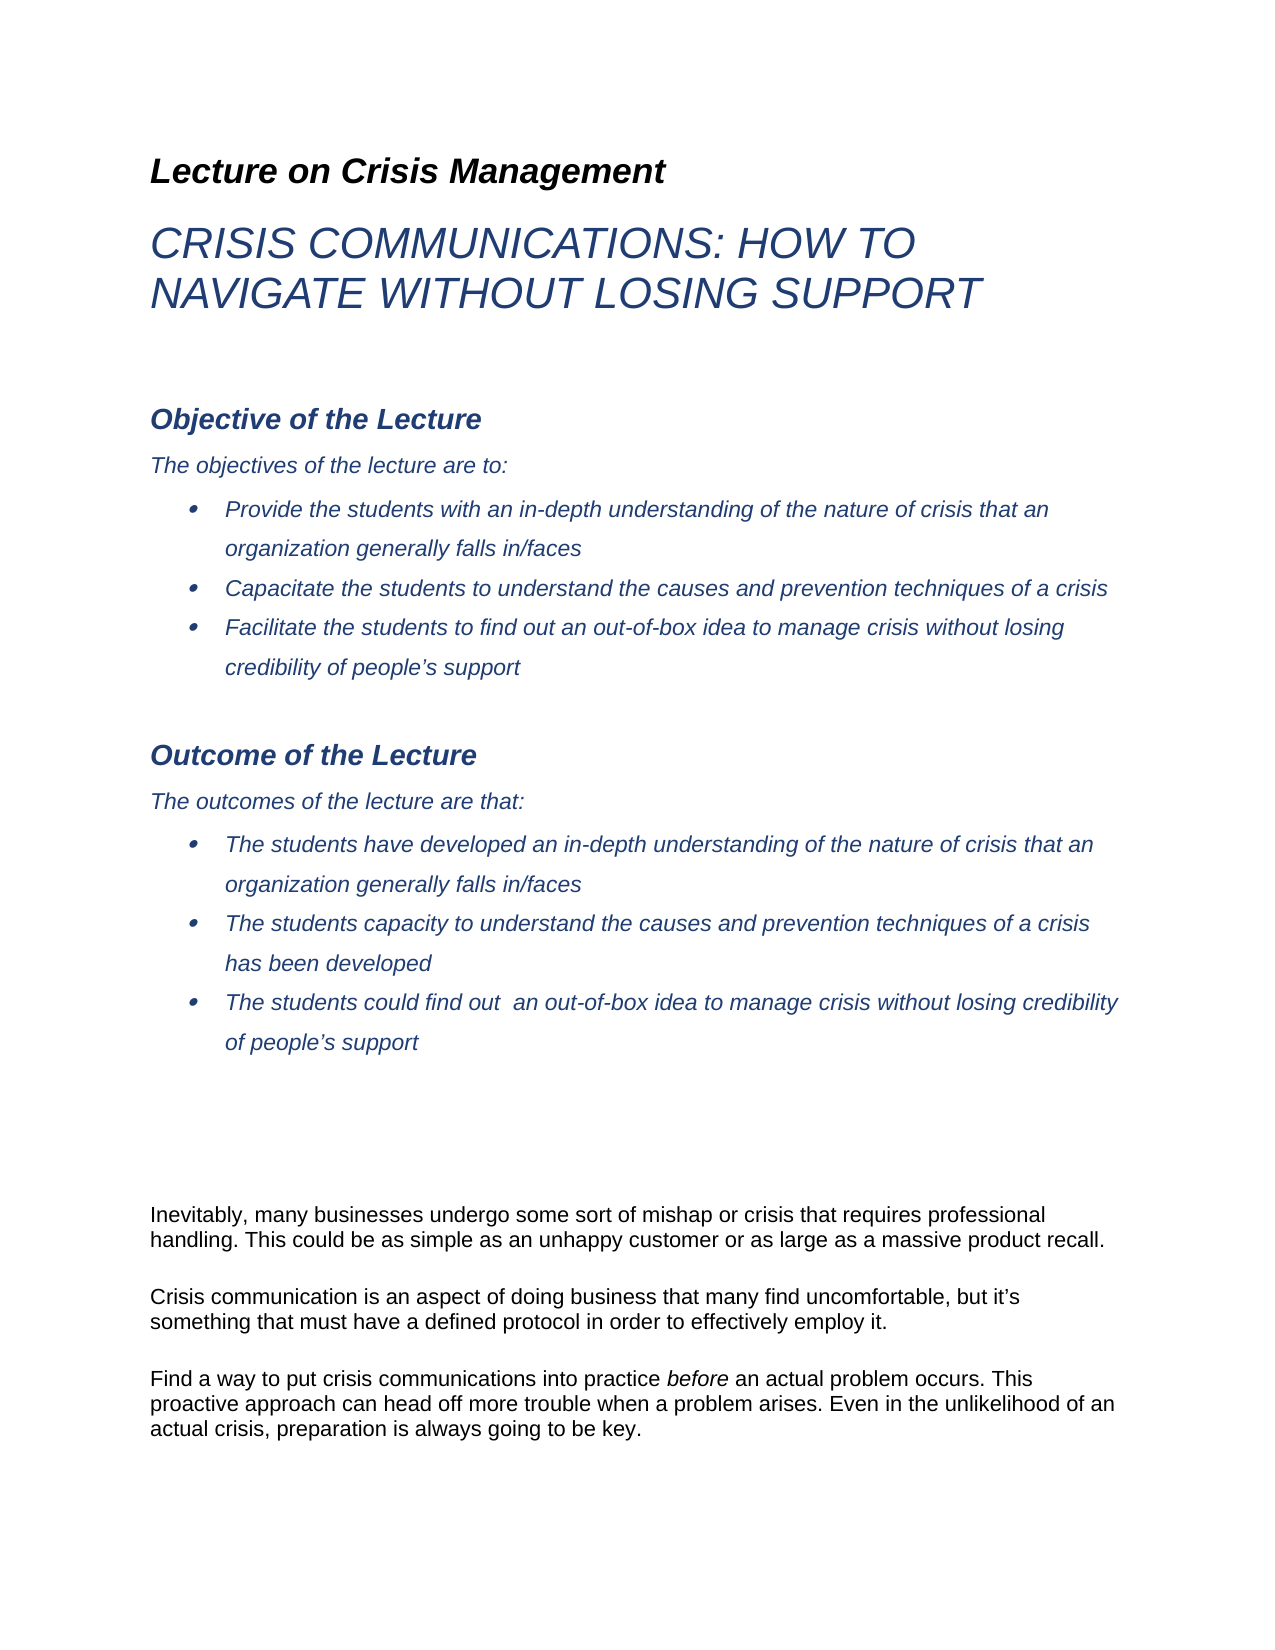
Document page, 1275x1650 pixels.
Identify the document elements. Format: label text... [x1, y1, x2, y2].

text CRISIS COMMUNICATIONS: HOW TO NAVIGATE WITHOUT LOSING SUPPORT [150, 218, 1125, 318]
text The objectives of the lecture are to: [150, 452, 1125, 479]
list The students could find out an out-of-box idea to manage crisis without losing credibility of people’s support [187, 989, 1125, 1055]
text Lecture on Crisis Management [150, 150, 1125, 191]
text Find a way to put crisis communications into practice before an actual problem occurs. This proactive approach can head off more trouble when a problem arises. Even in the unlikelihood of an actual crisis, preparation is always going to be key. [150, 1366, 1125, 1441]
text Outcome of the Lecture [150, 738, 1125, 771]
text Crisis communication is an aspect of doing business that many find uncomfortable, but it’s something that must have a defined protocol in order to effectively employ it. [150, 1284, 1125, 1334]
list The students capacity to understand the causes and prevention techniques of a crisis has been developed [187, 910, 1125, 976]
text Inevitably, many businesses undergo some sort of mishap or crisis that requires professional handling. This could be as simple as an unhappy customer or as large as a massive product recall. [150, 1202, 1125, 1253]
list Provide the students with an in-depth understanding of the nature of crisis that an organization generally falls in/faces [187, 496, 1125, 561]
list The students have developed an in-depth understanding of the nature of crisis that an organization generally falls in/faces [187, 831, 1125, 897]
text Objective of the Lecture [150, 402, 1125, 436]
text The outcomes of the lecture are that: [150, 788, 1125, 814]
list Capacitate the students to understand the causes and prevention techniques of a crisis [187, 574, 1125, 601]
list Facilitate the students to find out an out-of-box idea to manage crisis without losing credibility of people’s support [187, 614, 1125, 680]
